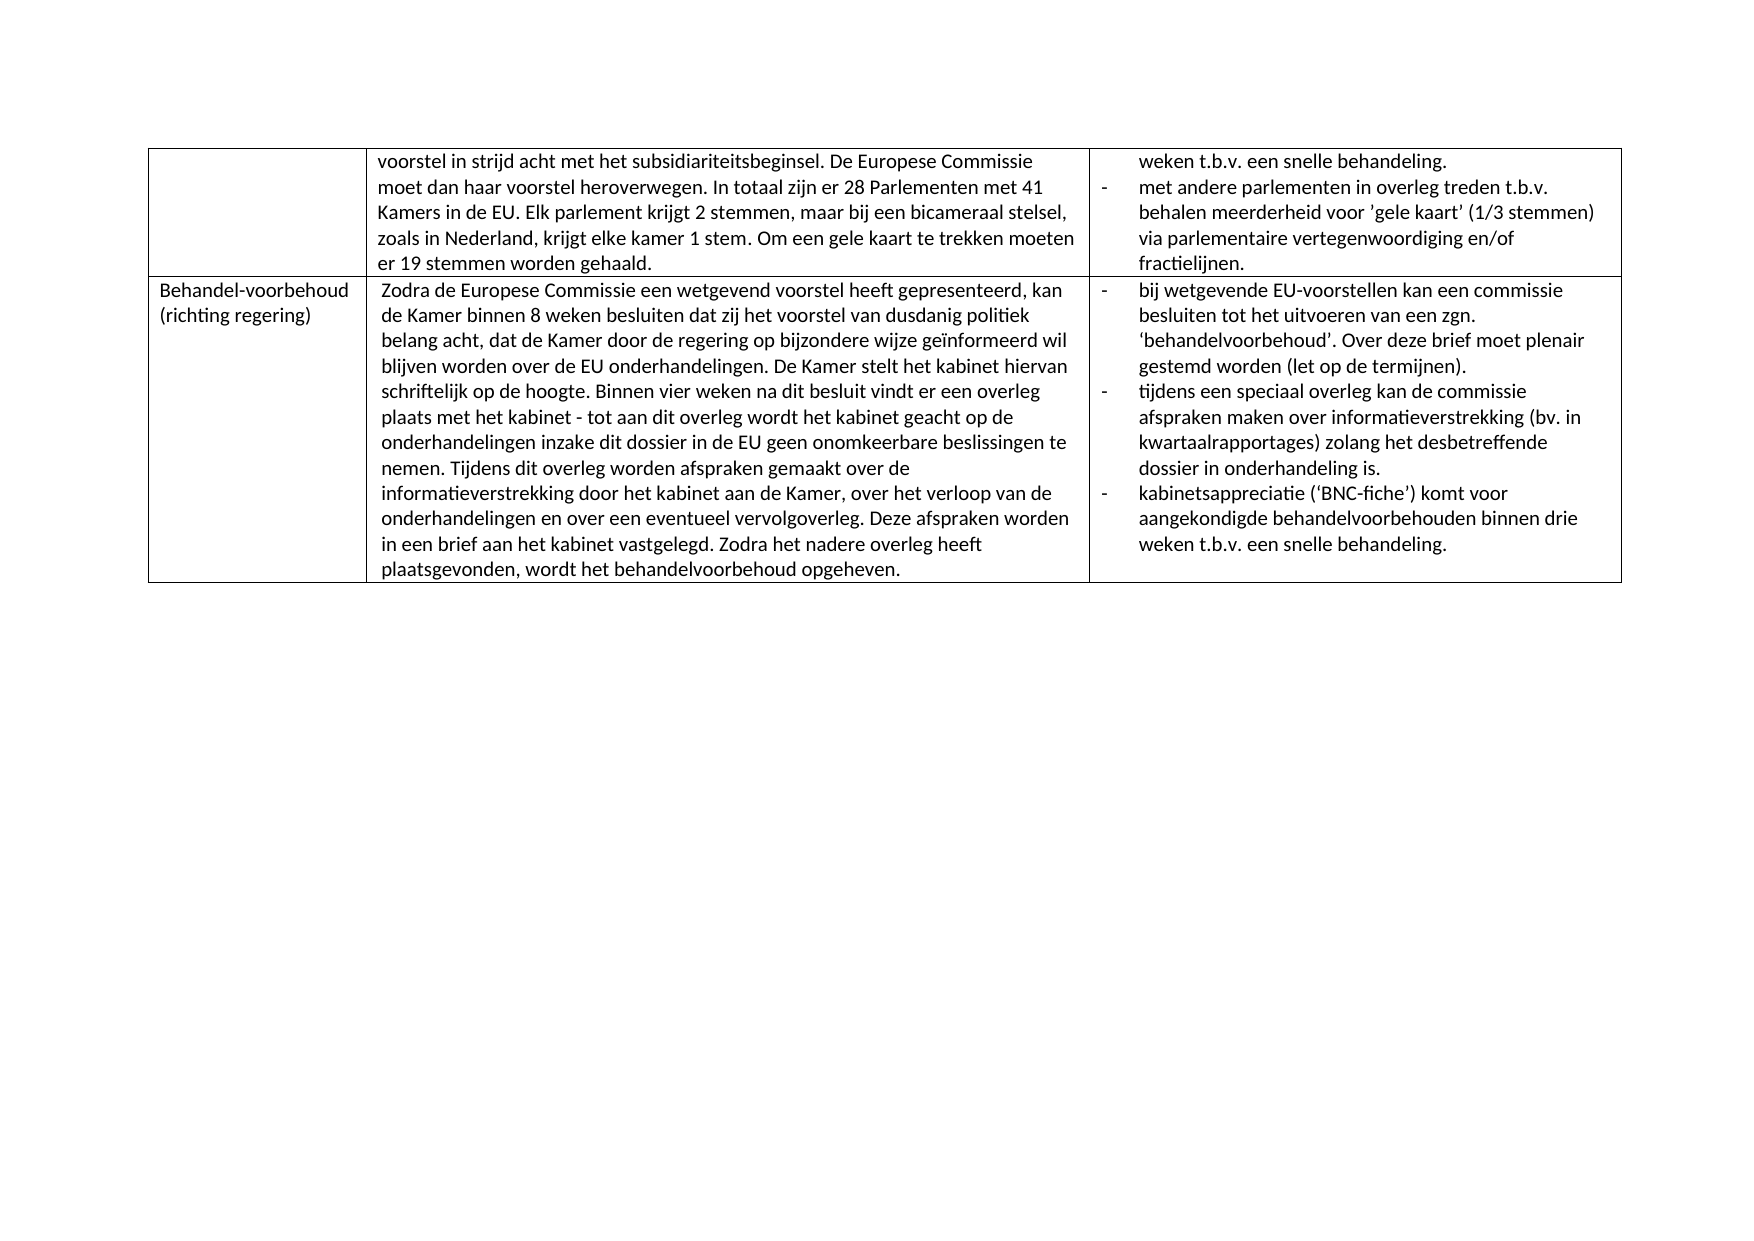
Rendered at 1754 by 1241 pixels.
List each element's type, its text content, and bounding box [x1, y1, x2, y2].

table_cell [149, 149, 366, 276]
table_cell bij wetgevende EU-voorstellen kan een commissie besluiten tot het uitvoeren van een zgn. ‘behandelvoorbehoud’. Over deze brief moet plenair gestemd worden (let op de termijnen). tijdens een speciaal overleg kan de commissie afspraken maken over informatieverstrekking (bv. in kwartaalrapportages) zolang het desbetreffende dossier in onderhandeling is. kabinetsappreciatie (‘BNC-fiche’) komt voor aangekondigde behandelvoorbehouden binnen drie weken t.b.v. een snelle behandeling. [1090, 277, 1621, 582]
table_cell Zodra de Europese Commissie een wetgevend voorstel heeft gepresenteerd, kan de Kamer binnen 8 weken besluiten dat zij het voorstel van dusdanig politiek belang acht, dat de Kamer door de regering op bijzondere wijze geïnformeerd wil blijven worden over de EU onderhandelingen. De Kamer stelt het kabinet hiervan schriftelijk op de hoogte. Binnen vier weken na dit besluit vindt er een overleg plaats met het kabinet - tot aan dit overleg wordt het kabinet geacht op de onderhandelingen inzake dit dossier in de EU geen onomkeerbare beslissingen te nemen. Tijdens dit overleg worden afspraken gemaakt over de informatieverstrekking door het kabinet aan de Kamer, over het verloop van de onderhandelingen en over een eventueel vervolgoverleg. Deze afspraken worden in een brief aan het kabinet vastgelegd. Zodra het nadere overleg heeft plaatsgevonden, wordt het behandelvoorbehoud opgeheven. [367, 277, 1089, 582]
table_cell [1090, 149, 1621, 276]
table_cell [367, 149, 1089, 276]
table_cell Behandel-voorbehoud (richting regering) [149, 277, 366, 582]
